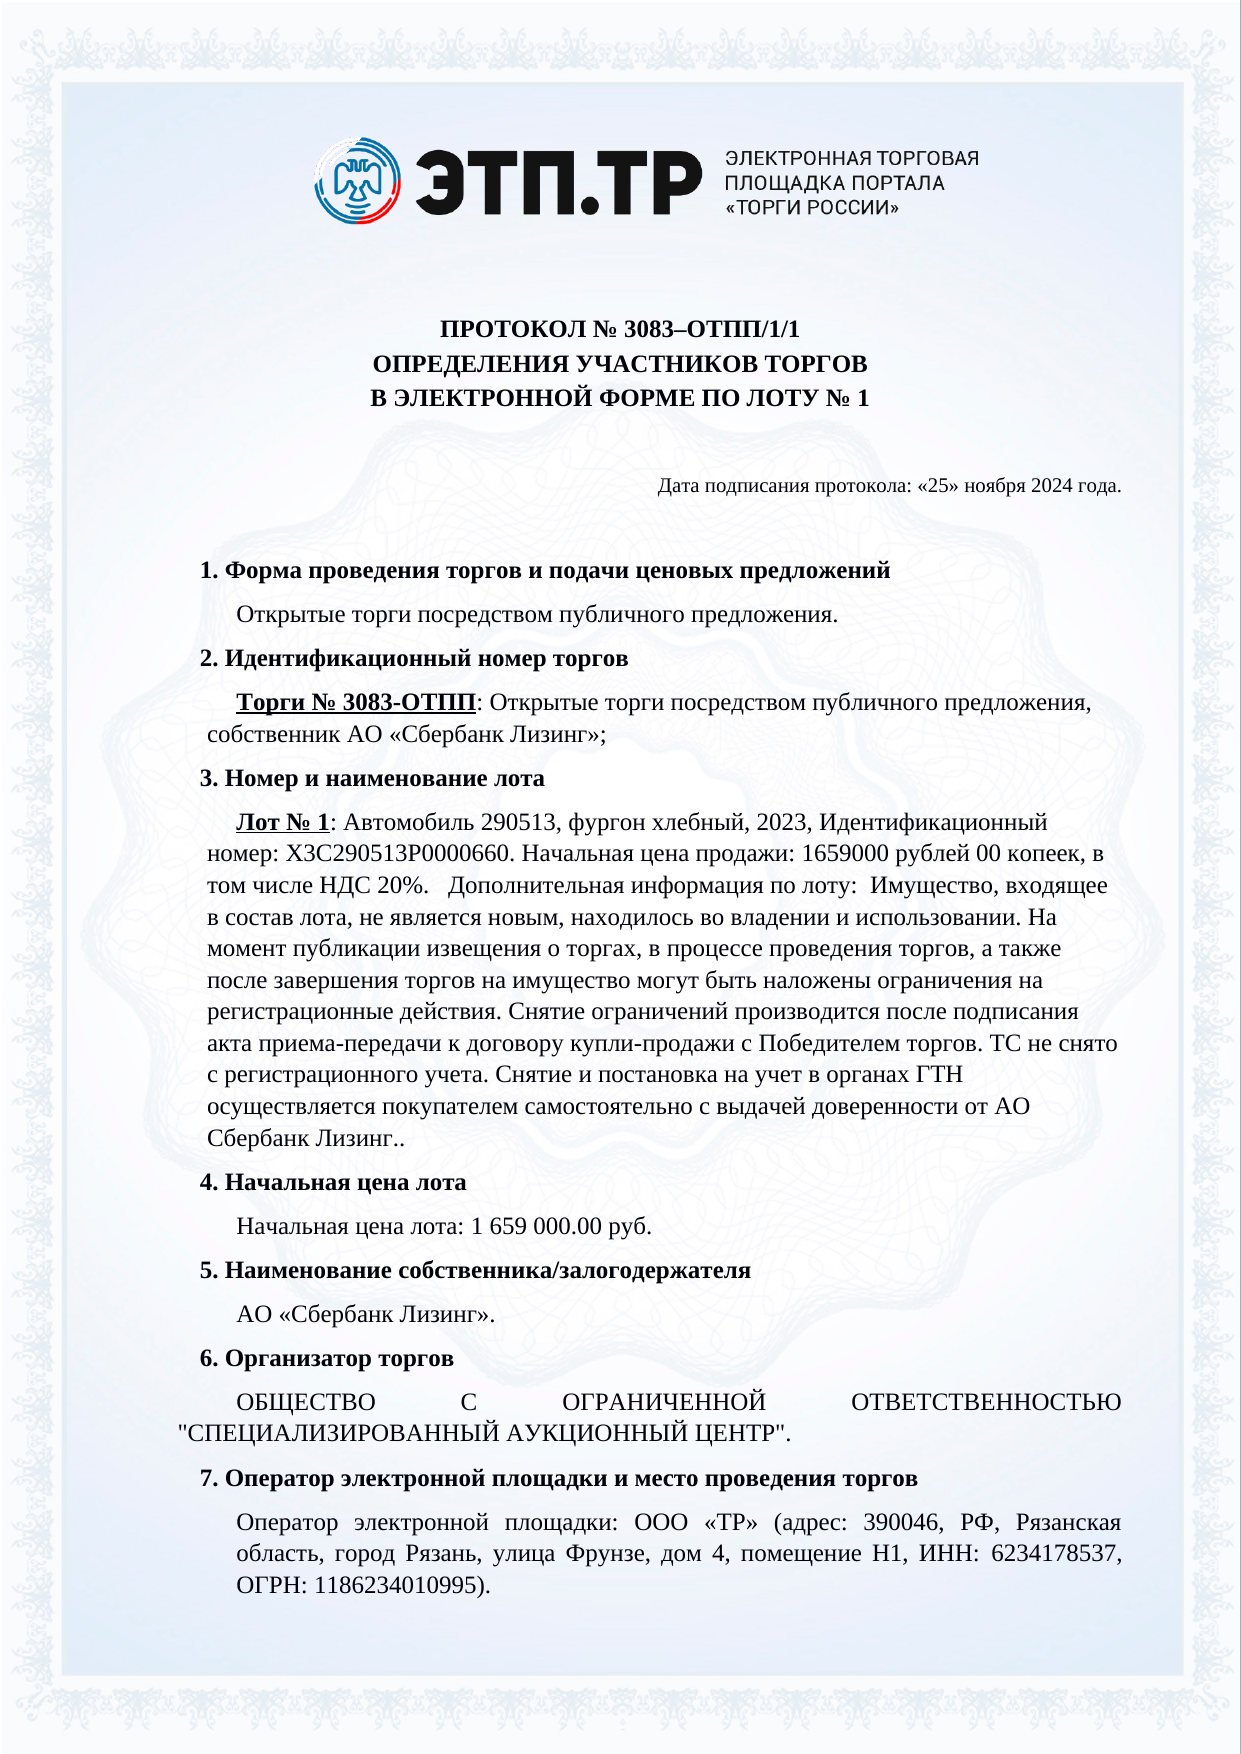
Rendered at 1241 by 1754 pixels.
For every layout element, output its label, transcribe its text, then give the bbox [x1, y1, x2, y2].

text 6. Организатор торгов [177, 1343, 1122, 1372]
text 2. Идентификационный номер торгов [177, 643, 1122, 672]
title В ЭЛЕКТРОННОЙ ФОРМЕ ПО ЛОТУ № 1 [118, 383, 1122, 412]
text АО «Сбербанк Лизинг». [177, 1299, 1122, 1328]
text 5. Наименование собственника/залогодержателя [177, 1255, 1122, 1283]
title ОПРЕДЕЛЕНИЯ УЧАСТНИКОВ ТОРГОВ [118, 349, 1122, 377]
text 3. Номер и наименование лота [177, 763, 1122, 792]
text ОБЩЕСТВО С ОГРАНИЧЕННОЙ ОТВЕТСТВЕННОСТЬЮ "СПЕЦИАЛИЗИРОВАННЫЙ АУКЦИОННЫЙ ЦЕНТР". [177, 1387, 1122, 1447]
text Оператор электронной площадки: ООО «ТР» (адрес: 390046, РФ, Рязанская область, город Рязань, улица Фрунзе, дом 4, помещение Н1, ИНН: 6234178537, ОГРН: 1186234010995). [236, 1507, 1122, 1598]
text 7. Оператор электронной площадки и место проведения торгов [177, 1463, 1122, 1491]
text Начальная цена лота: 1 659 000.00 руб. [236, 1211, 1122, 1239]
title ПРОТОКОЛ № 3083–ОТПП/1/1 [118, 314, 1122, 343]
text Лот № 1: Автомобиль 290513, фургон хлебный, 2023, Идентификационный номер: X3C290513P0000660. Начальная цена продажи: 1659000 рублей 00 копеек, в том числе НДС 20%. Дополнительная информация по лоту: Имущество, входящее в состав лота, не является новым, находилось во владении и использовании. На момент публикации извещения о торгах, в процессе проведения торгов, а также после завершения торгов на имущество могут быть наложены ограничения на регистрационные действия. Снятие ограничений производится после подписания акта приема-передачи к договору купли-продажи с Победителем торгов. ТС не снято с регистрационного учета. Снятие и постановка на учет в органах ГТН осуществляется покупателем самостоятельно с выдачей доверенности от АО Сбербанк Лизинг.. [207, 807, 1122, 1151]
text 4. Начальная цена лота [177, 1167, 1122, 1195]
text 1. Форма проведения торгов и подачи ценовых предложений [177, 555, 1122, 584]
text Торги № 3083-ОТПП: Открытые торги посредством публичного предложения, собственник АО «Сбербанк Лизинг»; [207, 687, 1122, 748]
text Дата подписания протокола: «25» ноября 2024 года. [177, 467, 1122, 498]
picture [2, 2, 1241, 1754]
text Открытые торги посредством публичного предложения. [177, 599, 1122, 628]
